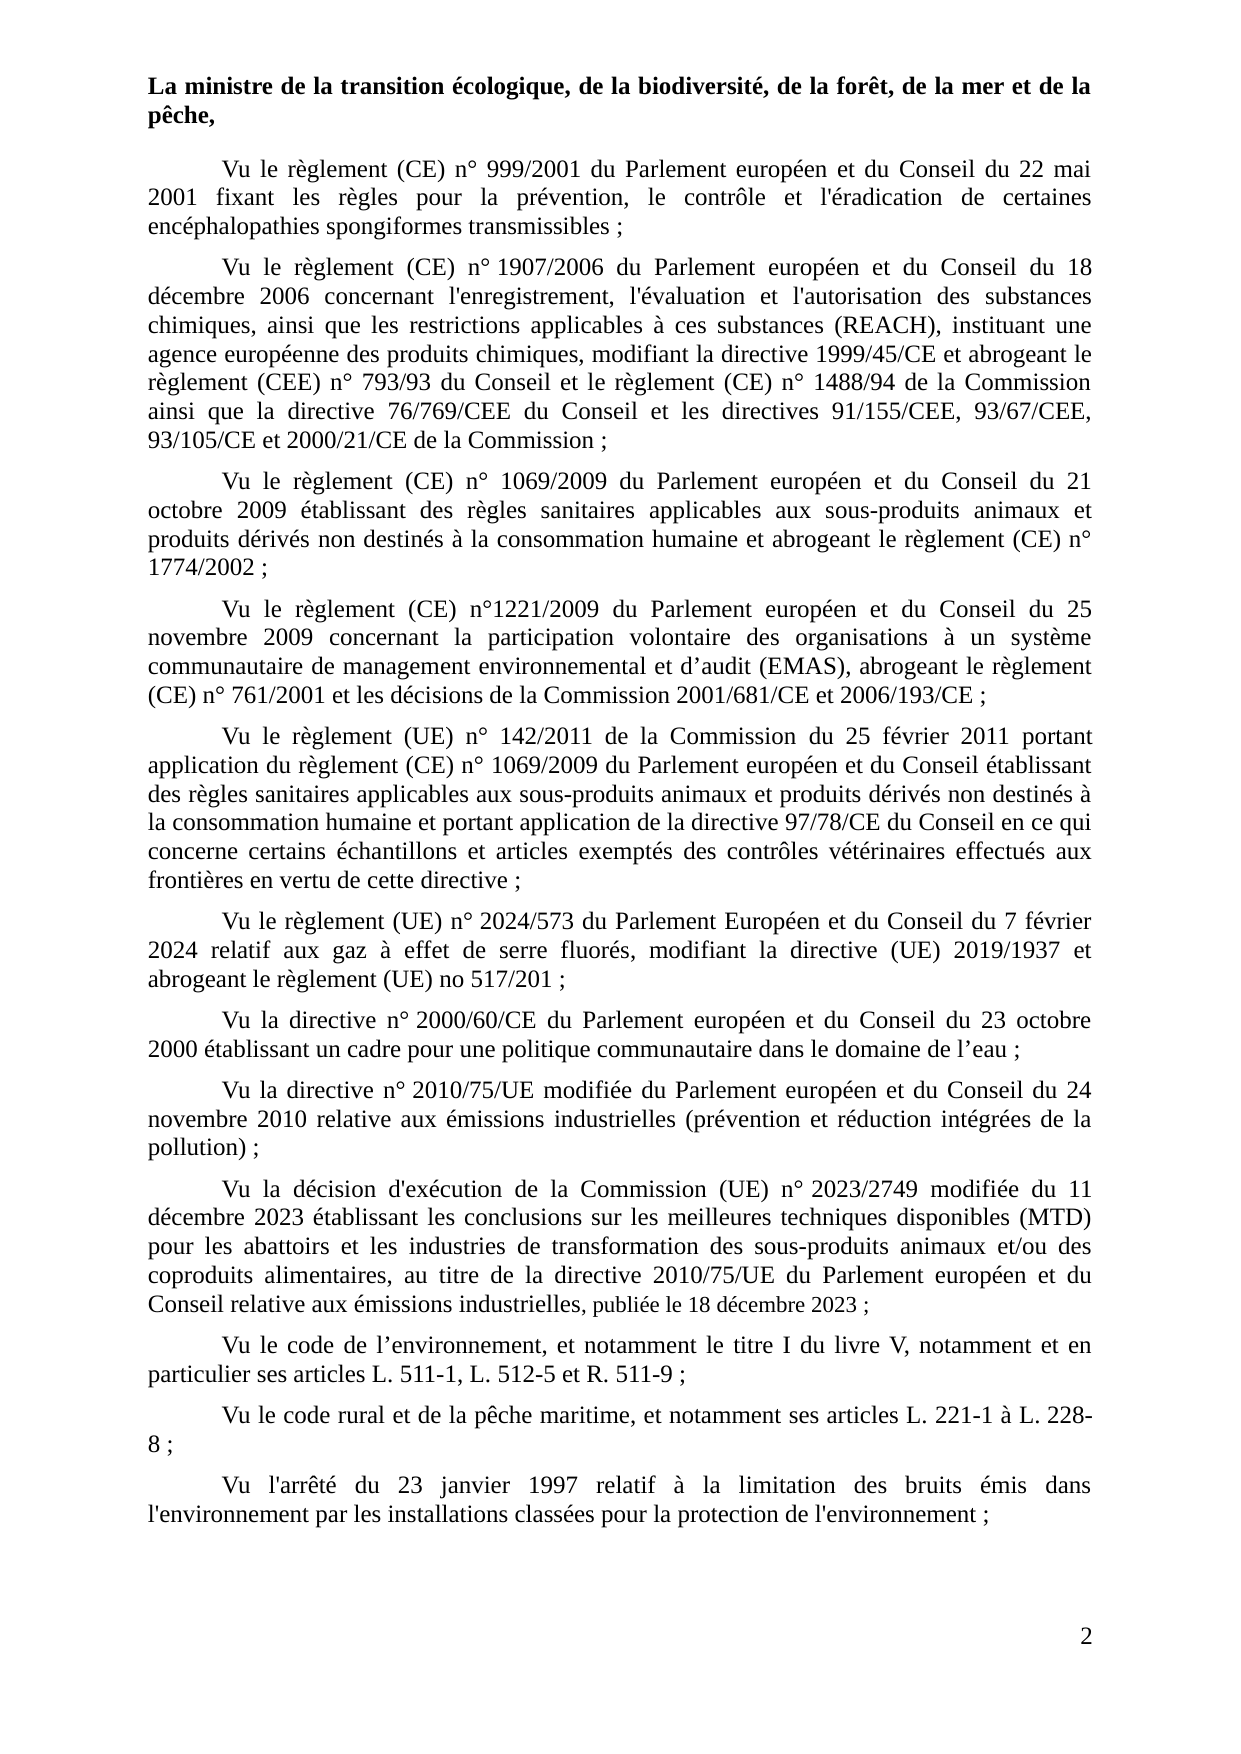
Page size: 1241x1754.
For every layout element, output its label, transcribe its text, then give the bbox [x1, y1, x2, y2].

text Vu le code rural et de la pêche maritime, et notamment ses articles L. 221-1 à L. 228-8 ; [148, 1400, 1093, 1457]
text Vu la directive n° 2000/60/CE du Parlement européen et du Conseil du 23 octobre 2000 établissant un cadre pour une politique communautaire dans le domaine de l’eau ; [148, 1005, 1093, 1062]
text Vu la directive n° 2010/75/UE modifiée du Parlement européen et du Conseil du 24 novembre 2010 relative aux émissions industrielles (prévention et réduction intégrées de la pollution) ; [148, 1075, 1093, 1161]
text Vu le règlement (CE) n° 1907/2006 du Parlement européen et du Conseil du 18 décembre 2006 concernant l'enregistrement, l'évaluation et l'autorisation des substances chimiques, ainsi que les restrictions applicables à ces substances (REACH), instituant une agence européenne des produits chimiques, modifiant la directive 1999/45/CE et abrogeant le règlement (CEE) n° 793/93 du Conseil et le règlement (CE) n° 1488/94 de la Commission ainsi que la directive 76/769/CEE du Conseil et les directives 91/155/CEE, 93/67/CEE, 93/105/CE et 2000/21/CE de la Commission ; [148, 252, 1093, 454]
text Vu le règlement (CE) n° 1069/2009 du Parlement européen et du Conseil du 21 octobre 2009 établissant des règles sanitaires applicables aux sous-produits animaux et produits dérivés non destinés à la consommation humaine et abrogeant le règlement (CE) n° 1774/2002 ; [148, 466, 1093, 581]
text Vu la décision d'exécution de la Commission (UE) n° 2023/2749 modifiée du 11 décembre 2023 établissant les conclusions sur les meilleures techniques disponibles (MTD) pour les abattoirs et les industries de transformation des sous-produits animaux et/ou des coproduits alimentaires, au titre de la directive 2010/75/UE du Parlement européen et du Conseil relative aux émissions industrielles, publiée le 18 décembre 2023 ; [148, 1174, 1093, 1317]
text Vu le code de l’environnement, et notamment le titre I du livre V, notamment et en particulier ses articles L. 511-1, L. 512-5 et R. 511-9 ; [148, 1330, 1093, 1387]
text Vu le règlement (CE) n° 999/2001 du Parlement européen et du Conseil du 22 mai 2001 fixant les règles pour la prévention, le contrôle et l'éradication de certaines encéphalopathies spongiformes transmissibles ; [148, 154, 1093, 240]
text Vu l'arrêté du 23 janvier 1997 relatif à la limitation des bruits émis dans l'environnement par les installations classées pour la protection de l'environnement ; [148, 1470, 1093, 1527]
text La ministre de la transition écologique, de la biodiversité, de la forêt, de la mer et de la pêche, [148, 71, 1093, 129]
text Vu le règlement (UE) n° 142/2011 de la Commission du 25 février 2011 portant application du règlement (CE) n° 1069/2009 du Parlement européen et du Conseil établissant des règles sanitaires applicables aux sous-produits animaux et produits dérivés non destinés à la consommation humaine et portant application de la directive 97/78/CE du Conseil en ce qui concerne certains échantillons et articles exemptés des contrôles vétérinaires effectués aux frontières en vertu de cette directive ; [148, 721, 1093, 894]
text Vu le règlement (UE) n° 2024/573 du Parlement Européen et du Conseil du 7 février 2024 relatif aux gaz à effet de serre fluorés, modifiant la directive (UE) 2019/1937 et abrogeant le règlement (UE) no 517/201 ; [148, 906, 1093, 992]
text Vu le règlement (CE) n°1221/2009 du Parlement européen et du Conseil du 25 novembre 2009 concernant la participation volontaire des organisations à un système communautaire de management environnemental et d’audit (EMAS), abrogeant le règlement (CE) n° 761/2001 et les décisions de la Commission 2001/681/CE et 2006/193/CE ; [148, 594, 1093, 709]
